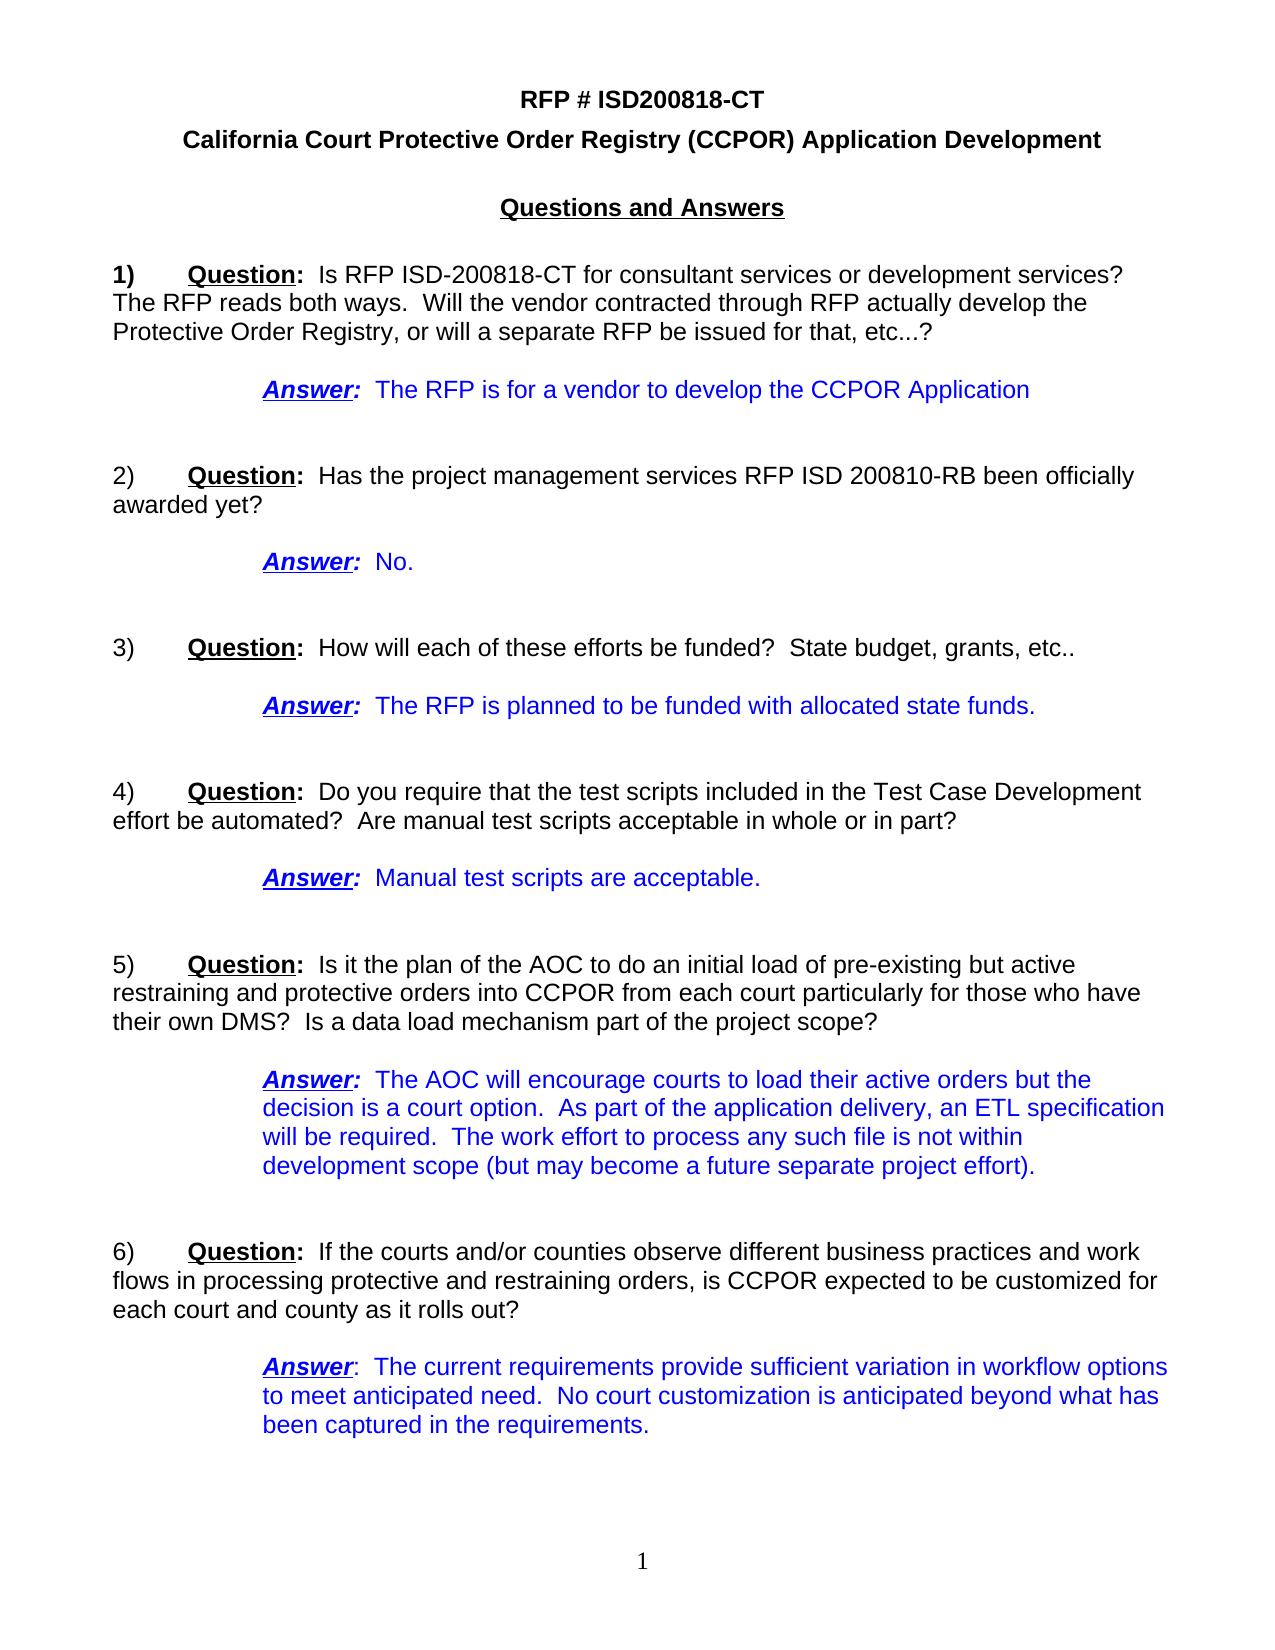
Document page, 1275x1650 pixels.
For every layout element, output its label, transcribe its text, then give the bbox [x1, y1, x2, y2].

text Answer: No. [262, 547, 1172, 576]
list Question: Is it the plan of the AOC to do an initial load of pre-existing but active restraining and protective orders into CCPOR from each court particularly for those who have their own DMS? Is a data load mechanism part of the project scope? [112, 950, 1172, 1036]
text Answer: The AOC will encourage courts to load their active orders but the decision is a court option. As part of the application delivery, an ETL specification will be required. The work effort to process any such file is not within development scope (but may become a future separate project effort). [262, 1065, 1172, 1180]
text Answer: The RFP is for a vendor to develop the CCPOR Application [262, 375, 1172, 403]
list Question: How will each of these efforts be funded? State budget, grants, etc.. [112, 633, 1172, 662]
text Answer: Manual test scripts are acceptable. [262, 863, 1172, 892]
list Question: Is RFP ISD-200818-CT for consultant services or development services? The RFP reads both ways. Will the vendor contracted through RFP actually develop the Protective Order Registry, or will a separate RFP be issued for that, etc...? [112, 260, 1172, 346]
list Question: Has the project management services RFP ISD 200810-RB been officially awarded yet? [112, 461, 1172, 518]
list Question: Do you require that the test scripts included in the Test Case Development effort be automated? Are manual test scripts acceptable in whole or in part? [112, 777, 1172, 835]
list Answer: The current requirements provide sufficient variation in workflow options to meet anticipated need. No court customization is anticipated beyond what has been captured in the requirements. [262, 1352, 1172, 1438]
list Question: If the courts and/or counties observe different business practices and work flows in processing protective and restraining orders, is CCPOR expected to be customized for each court and county as it rolls out? [112, 1237, 1172, 1323]
text Answer: The RFP is planned to be funded with allocated state funds. [262, 691, 1172, 720]
